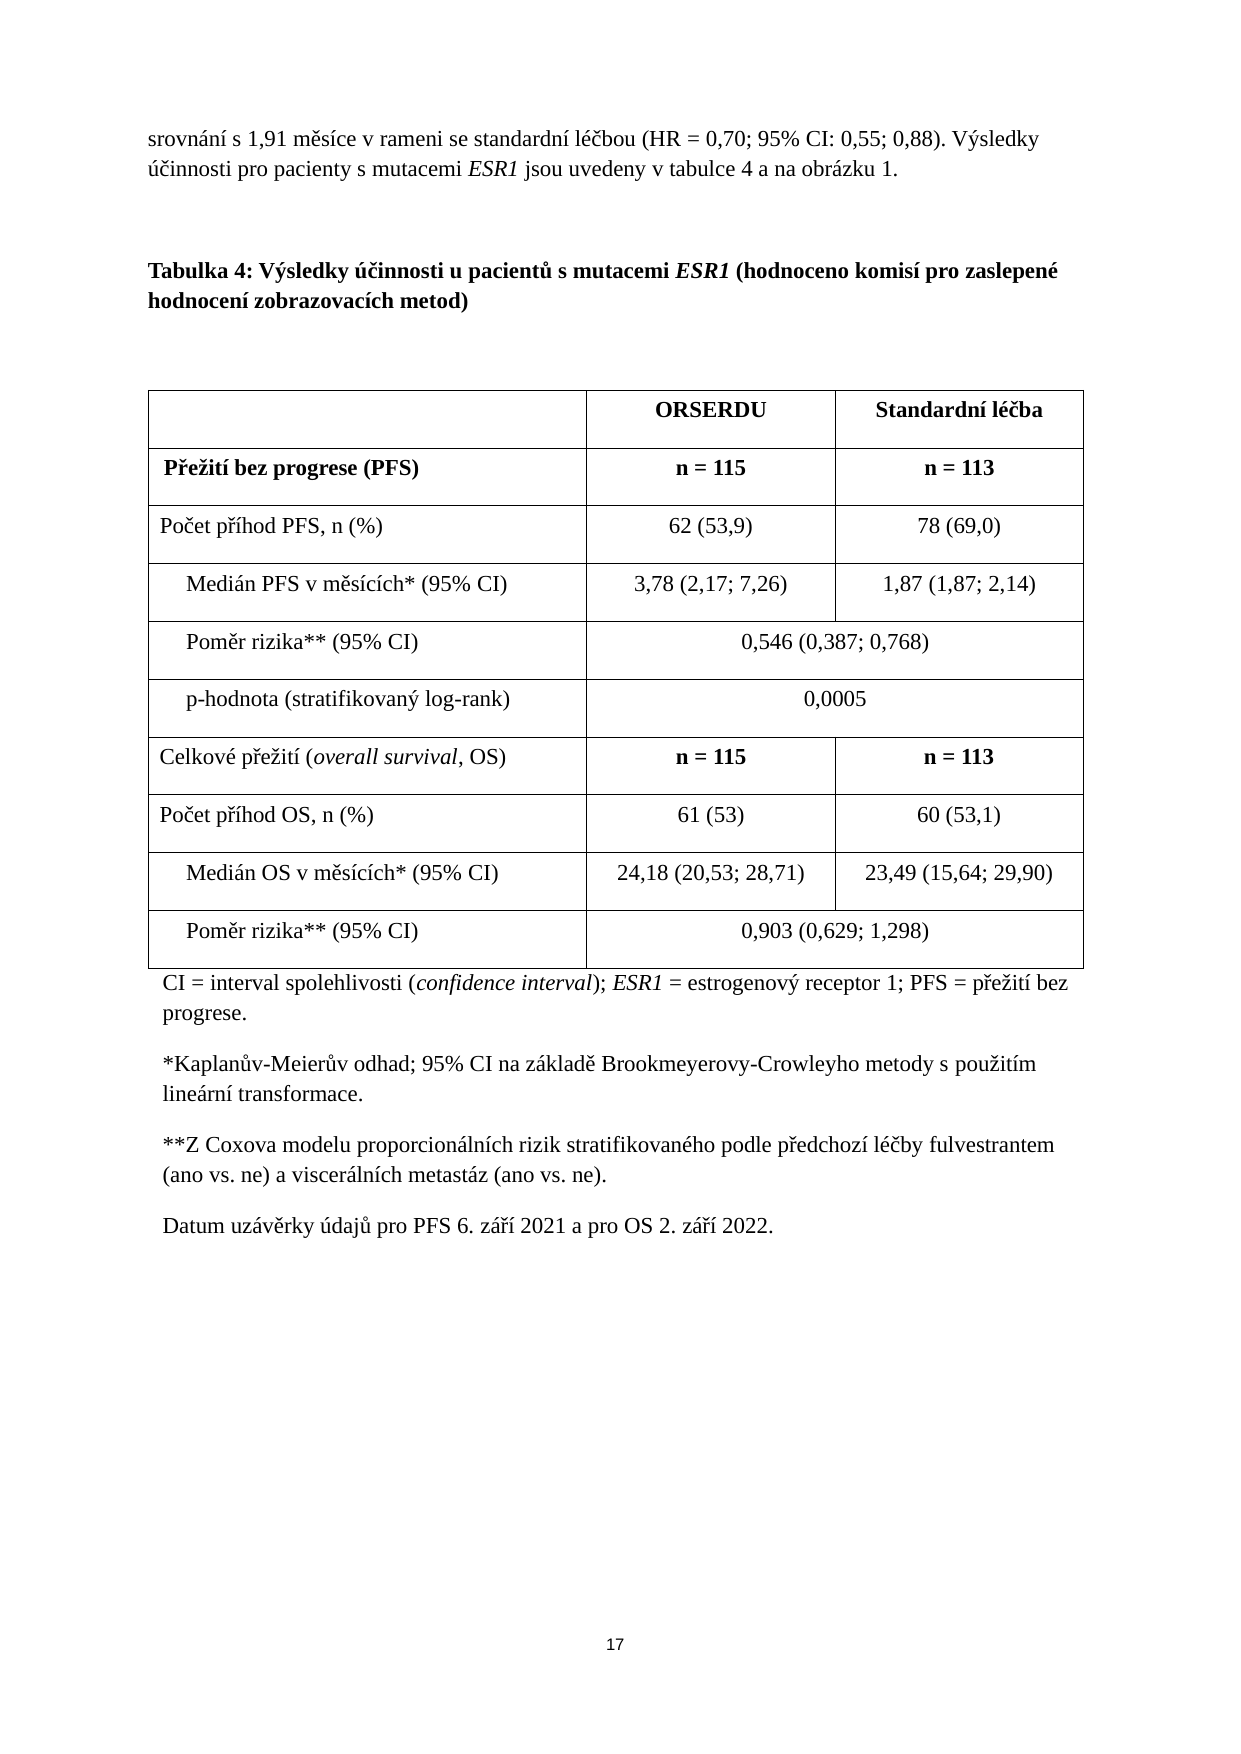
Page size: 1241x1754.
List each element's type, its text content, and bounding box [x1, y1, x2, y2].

table_header [149, 391, 586, 447]
table_cell Počet příhod PFS, n (%) [149, 506, 586, 563]
text CI = interval spolehlivosti (confidence interval); ESR1 = estrogenový receptor 1; PFS = přežití bez progrese. [162, 969, 1092, 1025]
text Datum uzávěrky údajů pro PFS 6. září 2021 a pro OS 2. září 2022. [162, 1213, 1092, 1239]
table_cell 1,87 (1,87; 2,14) [836, 564, 1083, 621]
table_cell Medián OS v měsících* (95% CI) [149, 853, 586, 910]
table_cell Poměr rizika** (95% CI) [149, 622, 586, 679]
text *Kaplanův-Meierův odhad; 95% CI na základě Brookmeyerovy-Crowleyho metody s použitím lineární transformace. [162, 1050, 1092, 1107]
table_cell Poměr rizika** (95% CI) [149, 911, 586, 968]
table_cell 0,546 (0,387; 0,768) [587, 622, 1083, 679]
table_cell 24,18 (20,53; 28,71) [587, 853, 835, 910]
text Tabulka 4: Výsledky účinnosti u pacientů s mutacemi ESR1 (hodnoceno komisí pro zaslepené hodnocení zobrazovacích metod) [148, 257, 1092, 314]
table_cell Celkové přežití (overall survival, OS) [149, 738, 586, 794]
table_cell 62 (53,9) [587, 506, 835, 563]
table_cell n = 115 [587, 738, 835, 794]
table_cell 23,49 (15,64; 29,90) [836, 853, 1083, 910]
text **Z Coxova modelu proporcionálních rizik stratifikovaného podle předchozí léčby fulvestrantem (ano vs. ne) a viscerálních metastáz (ano vs. ne). [162, 1131, 1092, 1188]
table_cell 61 (53) [587, 795, 835, 852]
table_cell 78 (69,0) [836, 506, 1083, 563]
table_cell Medián PFS v měsících* (95% CI) [149, 564, 586, 621]
table_cell n = 113 [836, 738, 1083, 794]
table_cell n = 113 [836, 449, 1083, 505]
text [148, 125, 1092, 182]
table_cell 3,78 (2,17; 7,26) [587, 564, 835, 621]
table_cell 0,903 (0,629; 1,298) [587, 911, 1083, 968]
table_cell Počet příhod OS, n (%) [149, 795, 586, 852]
table_cell n = 115 [587, 449, 835, 505]
table_cell Přežití bez progrese (PFS) [149, 449, 586, 505]
table_header ORSERDU [587, 391, 835, 447]
table_cell p-hodnota (stratifikovaný log-rank) [149, 680, 586, 737]
table_header Standardní léčba [836, 391, 1083, 447]
table_cell 0,0005 [587, 680, 1083, 737]
table_cell 60 (53,1) [836, 795, 1083, 852]
